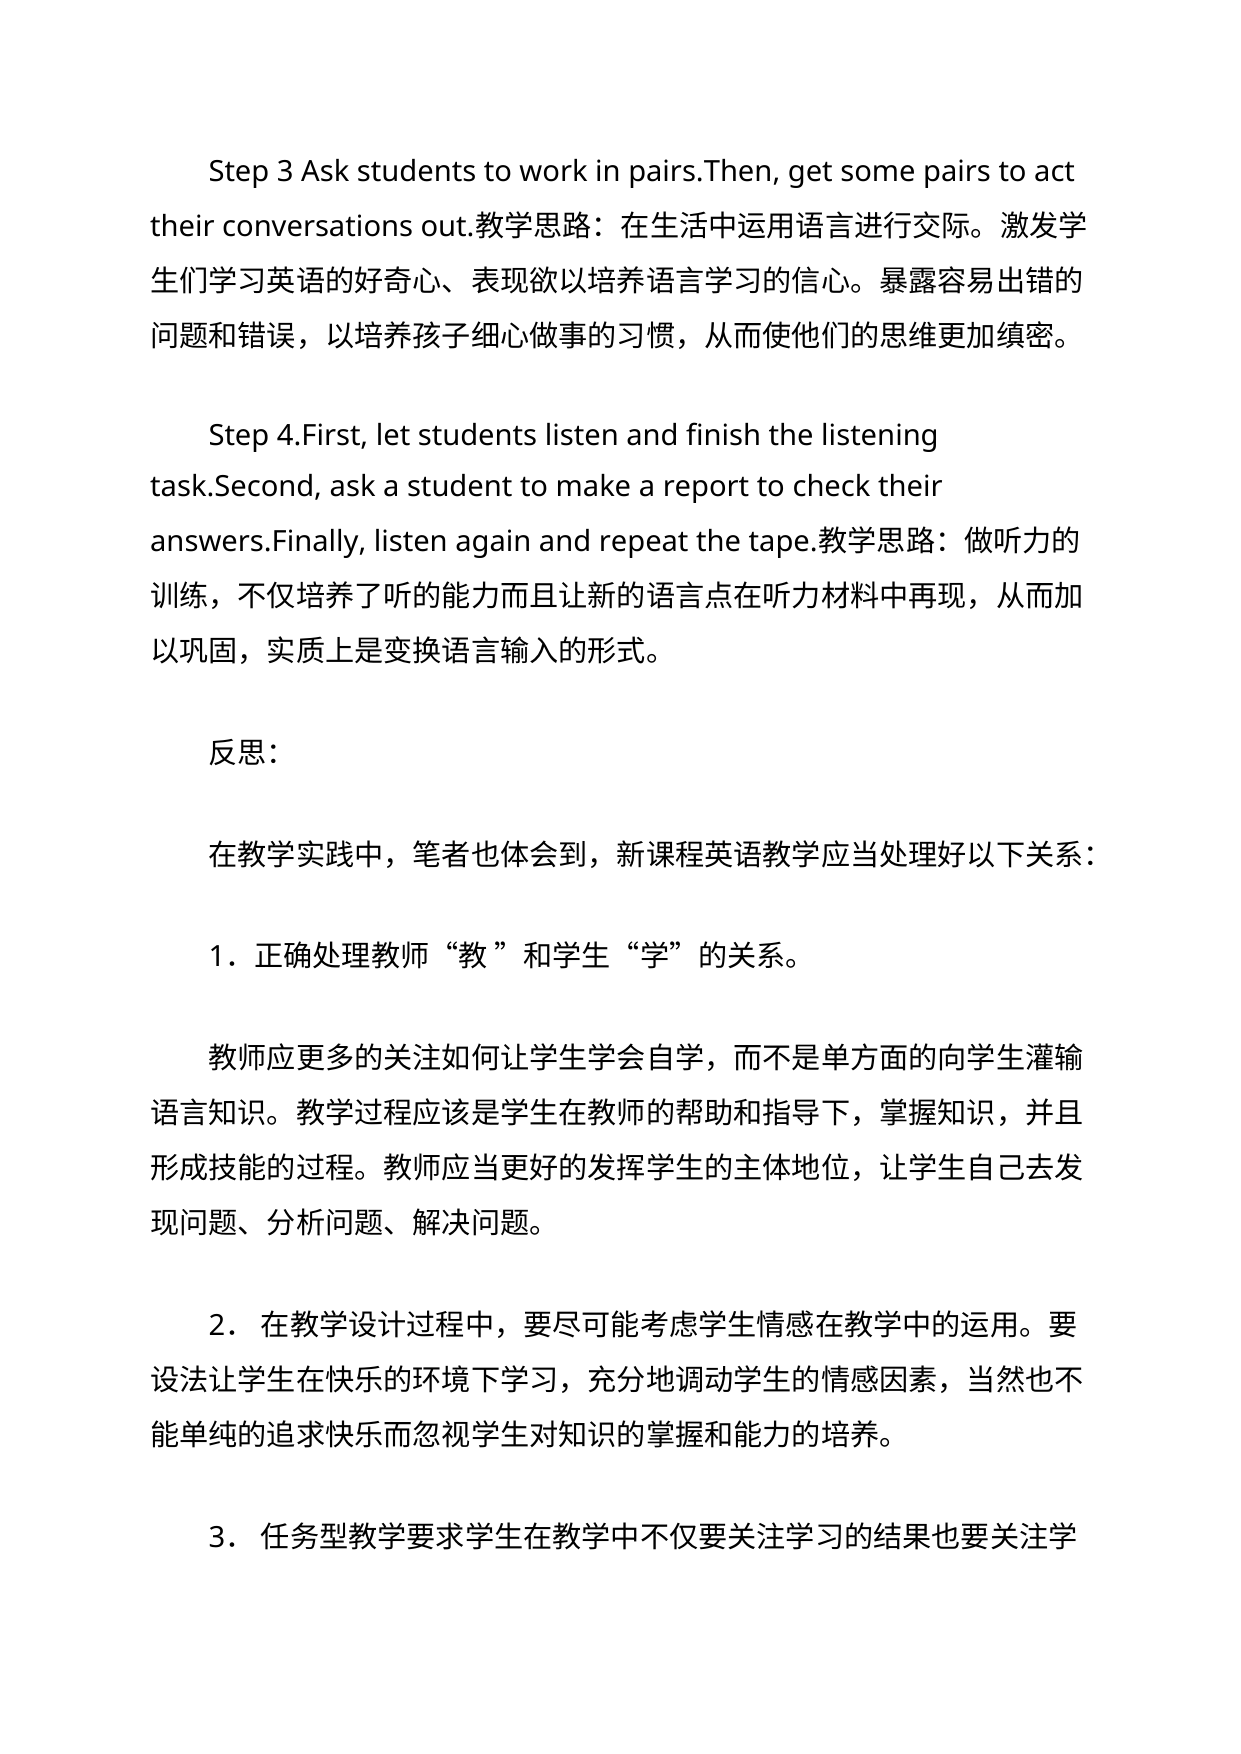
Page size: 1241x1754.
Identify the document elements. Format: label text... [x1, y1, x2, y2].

text 1．正确处理教师“教 ”和学生“学”的关系。 [150, 933, 1090, 975]
text Step 3 Ask students to work in pairs.Then, get some pairs to act their conversations out.教学思路：在生活中运用语言进行交际。激发学生们学习英语的好奇心、表现欲以培养语言学习的信心。暴露容易出错的问题和错误，以培养孩子细心做事的习惯，从而使他们的思维更加缜密。 [150, 150, 1090, 354]
text 教师应更多的关注如何让学生学会自学，而不是单方面的向学生灌输语言知识。教学过程应该是学生在教师的帮助和指导下，掌握知识，并且形成技能的过程。教师应当更好的发挥学生的主体地位，让学生自己去发现问题、分析问题、解决问题。 [150, 1035, 1090, 1242]
text Step 4.First, let students listen and finish the listening task.Second, ask a student to make a report to check their answers.Finally, listen again and repeat the tape.教学思路：做听力的训练，不仅培养了听的能力而且让新的语言点在听力材料中再现，从而加以巩固，实质上是变换语言输入的形式。 [150, 414, 1090, 670]
text 反思： [150, 729, 1090, 772]
text 在教学实践中，笔者也体会到，新课程英语教学应当处理好以下关系： [150, 831, 1090, 873]
text 2． 在教学设计过程中，要尽可能考虑学生情感在教学中的运用。要设法让学生在快乐的环境下学习，充分地调动学生的情感因素，当然也不能单纯的追求快乐而忽视学生对知识的掌握和能力的培养。 [150, 1301, 1090, 1454]
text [150, 1513, 1090, 1556]
